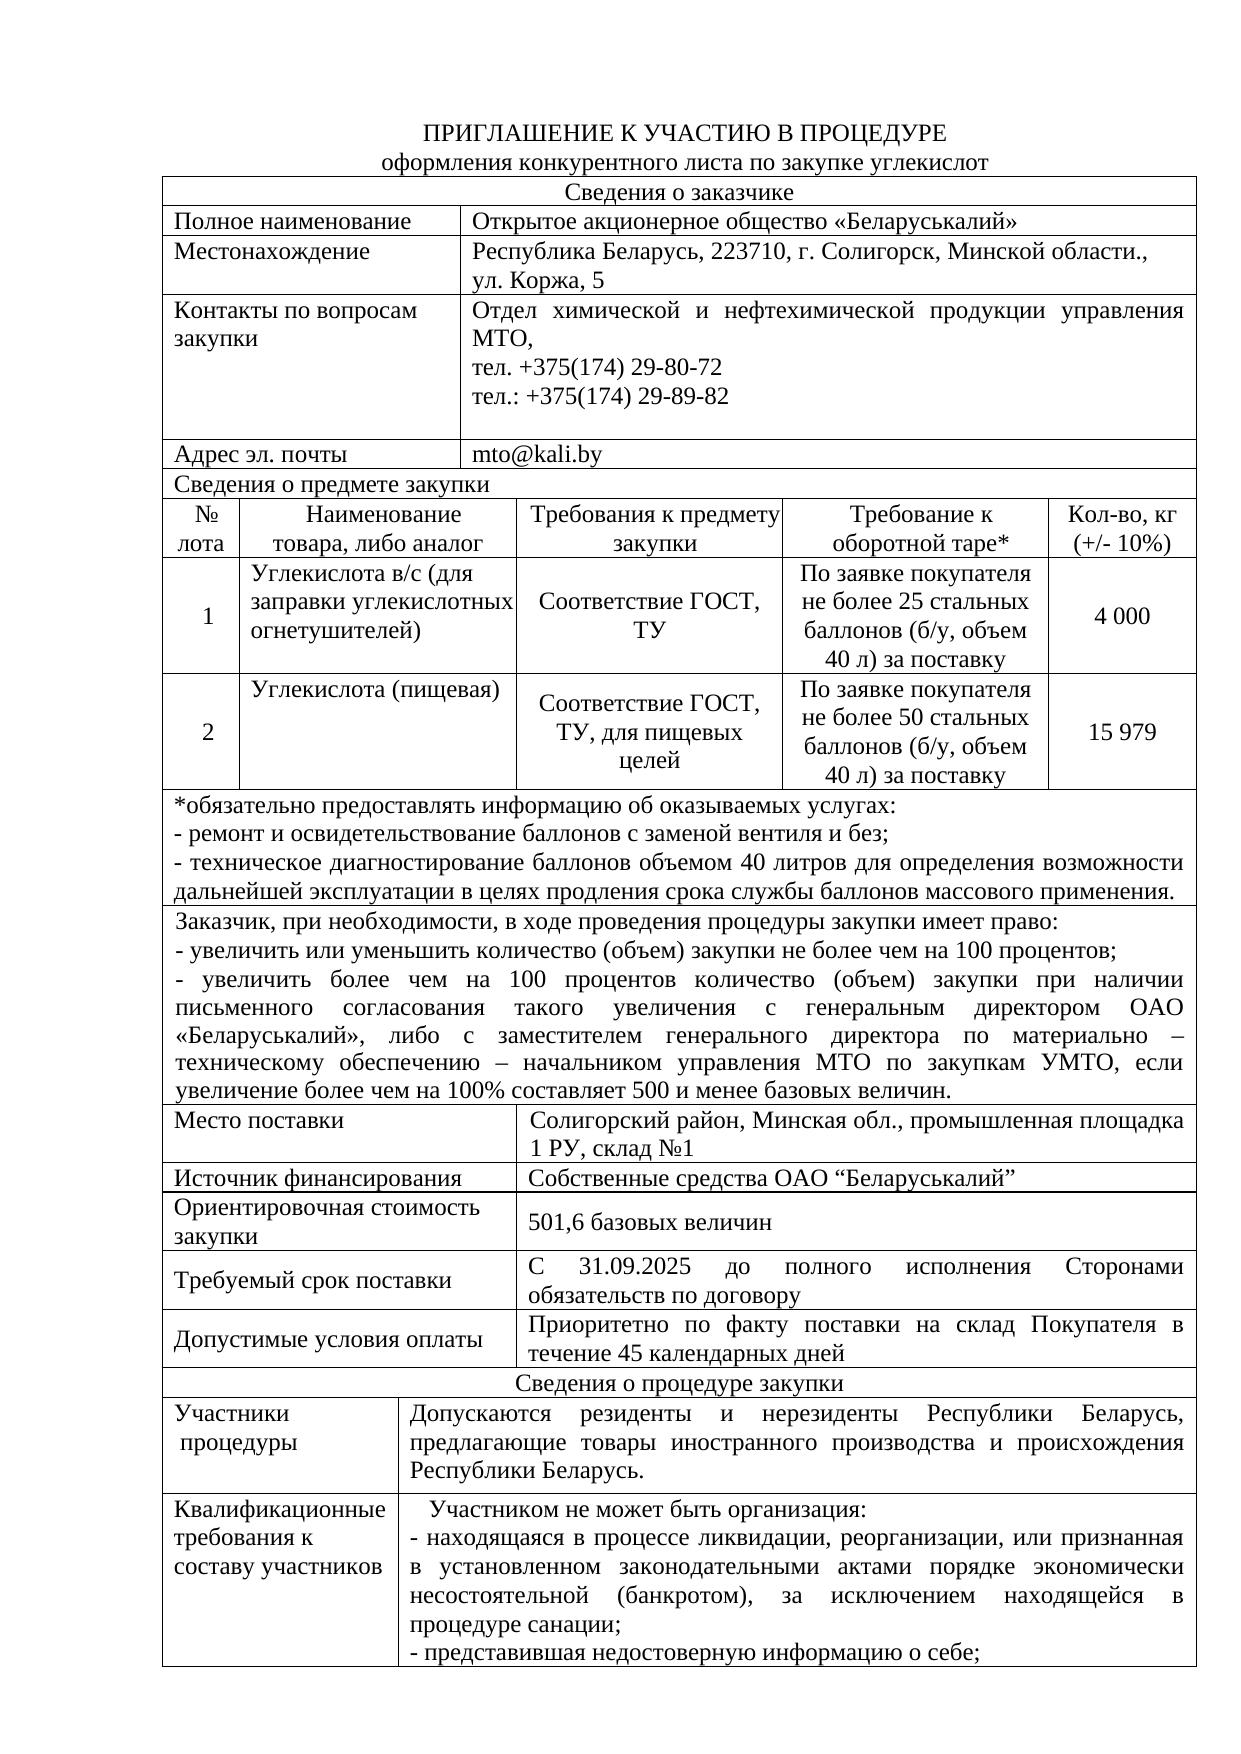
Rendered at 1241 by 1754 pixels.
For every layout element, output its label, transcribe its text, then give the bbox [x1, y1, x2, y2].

table_cell Собственные средства ОАО “Беларуськалий” [517, 1163, 1196, 1191]
table_cell Сведения о процедуре закупки [163, 1368, 1196, 1397]
table_cell Кол-во, кг (+/- 10%) [1049, 499, 1196, 557]
table_cell Допустимые условия оплаты [163, 1310, 516, 1367]
table_cell 501,6 базовых величин [517, 1193, 1196, 1250]
table_cell Республика Беларусь, 223710, г. Солигорск, Минской области., ул. Коржа, 5 [461, 236, 1196, 294]
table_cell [399, 1494, 1196, 1666]
table_cell 4 000 [1049, 558, 1196, 673]
table_cell По заявке покупателя не более 50 стальных баллонов (б/у, объем 40 л) за поставку [783, 674, 1048, 789]
table_cell 15 979 [1049, 674, 1196, 789]
table_cell Полное наименование [163, 206, 460, 235]
table_cell Контакты по вопросам закупки [163, 295, 460, 438]
table_cell Источник финансирования [163, 1163, 516, 1191]
table_cell Требование к оборотной таре* [783, 499, 1048, 557]
table_cell Солигорский район, Минская обл., промышленная площадка 1 РУ, склад №1 [517, 1105, 1196, 1162]
table_cell Углекислота в/с (для заправки углекислотных огнетушителей) [240, 558, 516, 673]
table_cell Наименование товара, либо аналог [240, 499, 516, 557]
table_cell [163, 1494, 398, 1666]
table_cell Ориентировочная стоимость закупки [163, 1193, 516, 1250]
table_cell Сведения о предмете закупки [163, 469, 1196, 498]
table_cell С 31.09.2025 до полного исполнения Сторонами обязательств по договору [517, 1251, 1196, 1308]
table_cell По заявке покупателя не более 25 стальных баллонов (б/у, объем 40 л) за поставку [783, 558, 1048, 673]
table_cell Требуемый срок поставки [163, 1251, 516, 1308]
table_cell № лота [163, 499, 239, 557]
table_cell Приоритетно по факту поставки на склад Покупателя в течение 45 календарных дней [517, 1310, 1196, 1367]
table_cell 1 [163, 558, 239, 673]
table_cell Участники процедуры [163, 1398, 398, 1493]
table_cell Требования к предмету закупки [517, 499, 782, 557]
table_cell Допускаются резиденты и нерезиденты Республики Беларусь, предлагающие товары иностранного производства и происхождения Республики Беларусь. [399, 1398, 1196, 1493]
table_cell Соответствие ГОСТ, ТУ, для пищевых целей [517, 674, 782, 789]
table_cell Адрес эл. почты [163, 440, 460, 468]
table_cell Углекислота (пищевая) [240, 674, 516, 789]
table_cell *обязательно предоставлять информацию об оказываемых услугах: - ремонт и освидетельствование баллонов с заменой вентиля и без; - техническое диагностирование баллонов объемом 40 литров для определения возможности дальнейшей эксплуатации в целях продления срока службы баллонов массового применения. [163, 790, 1196, 905]
table_cell Отдел химической и нефтехимической продукции управления МТО, тел. +375(174) 29-80-72 тел.: +375(174) 29-89-82 [461, 295, 1196, 438]
table_cell Заказчик, при необходимости, в ходе проведения процедуры закупки имеет право: - увеличить или уменьшить количество (объем) закупки не более чем на 100 процентов; - увеличить более чем на 100 процентов количество (объем) закупки при наличии письменного согласования такого увеличения с генеральным директором ОАО «Беларуськалий», либо с заместителем генерального директора по материально – техническому обеспечению – начальником управления МТО по закупкам УМТО, если увеличение более чем на 100% составляет 500 и менее базовых величин. [163, 906, 1196, 1104]
text оформления конкурентного листа по закупке углекислот [177, 147, 1193, 176]
table_cell Соответствие ГОСТ, ТУ [517, 558, 782, 673]
table_cell 2 [163, 674, 239, 789]
table_cell Место поставки [163, 1105, 516, 1162]
table_cell Открытое акционерное общество «Беларуськалий» [461, 206, 1196, 235]
table_header Сведения о заказчике [163, 177, 1196, 205]
table_cell Местонахождение [163, 236, 460, 294]
text ПРИГЛАШЕНИЕ К УЧАСТИЮ В ПРОЦЕДУРЕ [177, 118, 1193, 147]
table_cell mto@kali.by [461, 440, 1196, 468]
